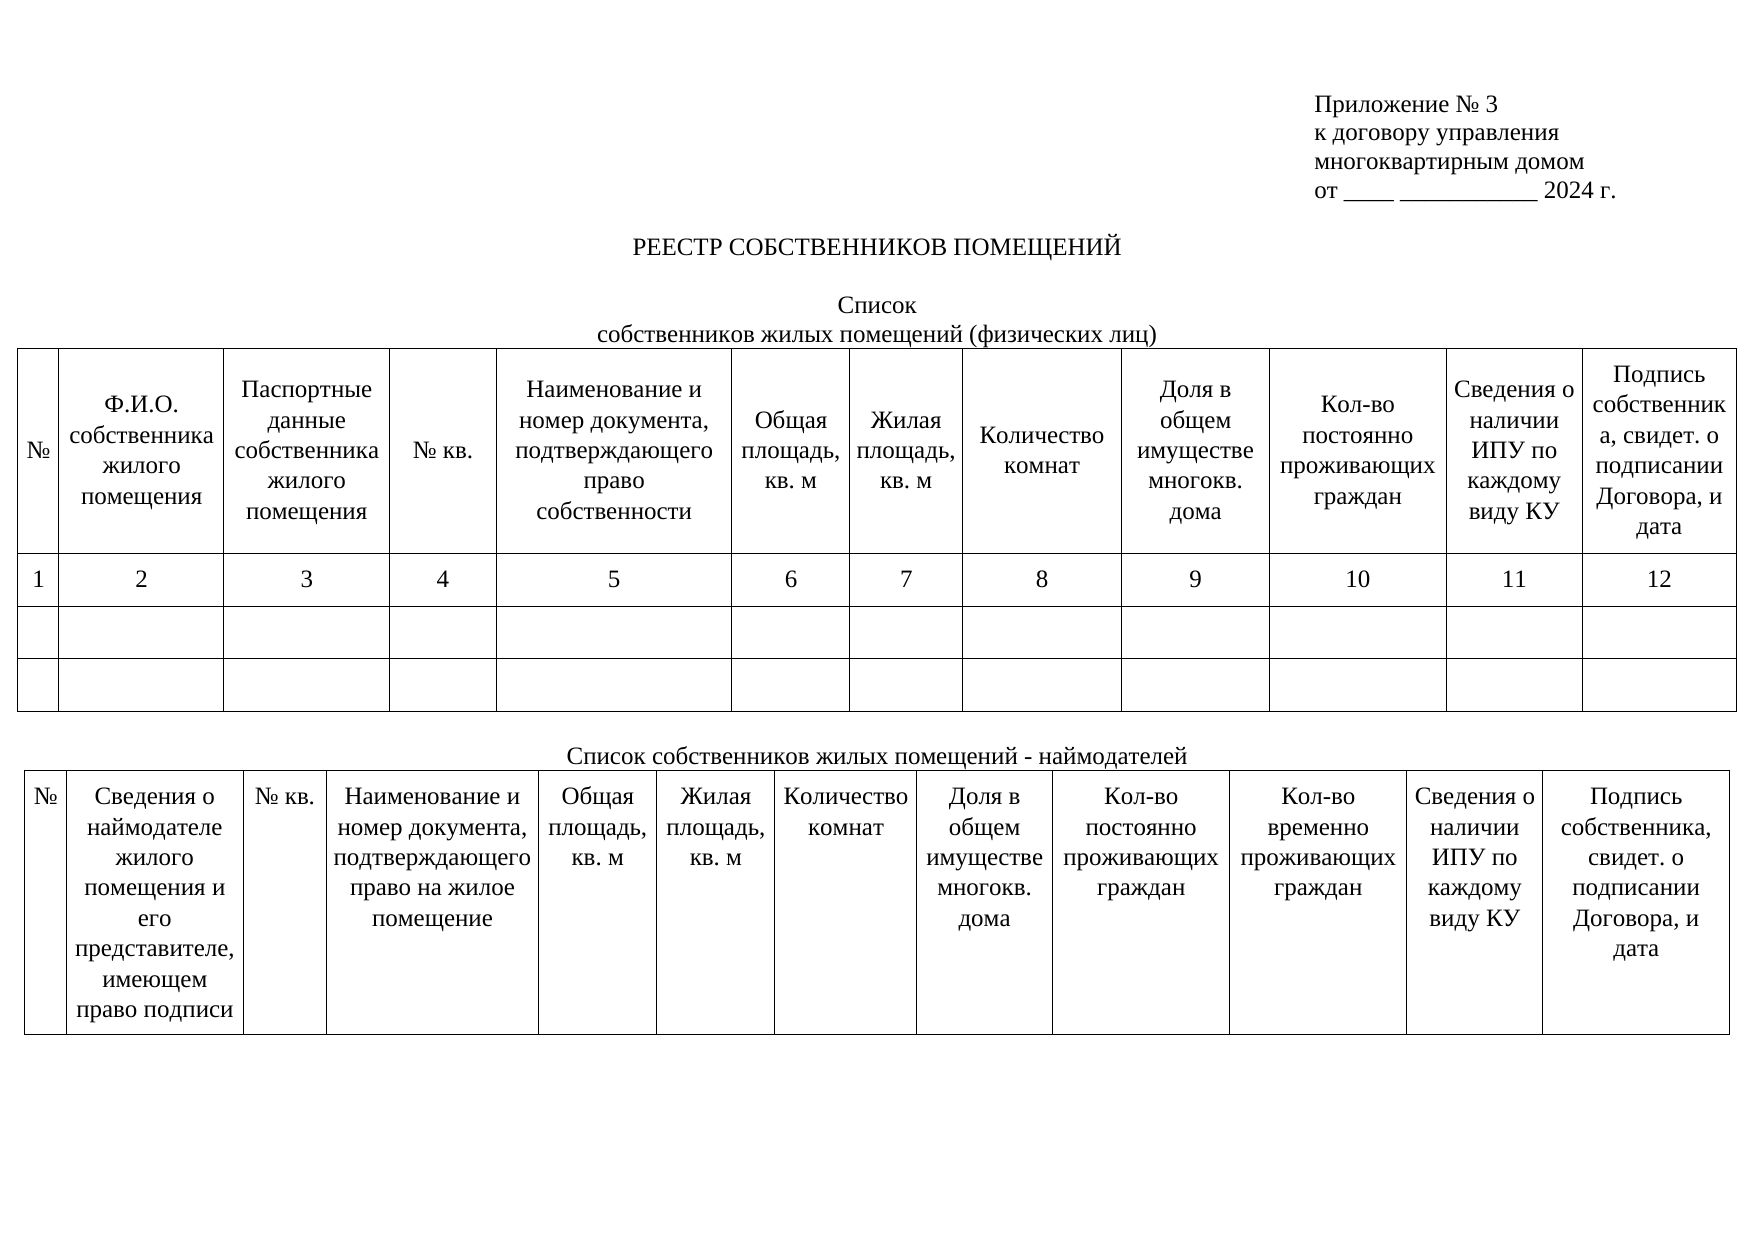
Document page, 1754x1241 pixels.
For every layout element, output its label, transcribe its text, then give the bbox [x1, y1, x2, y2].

table_cell 12 [1583, 554, 1736, 606]
table_header № кв. [244, 771, 326, 1033]
table_header Подпись собственника, свидет. о подписании Договора, и дата [1583, 349, 1736, 552]
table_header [327, 771, 538, 1033]
table_cell [224, 607, 389, 658]
table_cell [1122, 607, 1269, 658]
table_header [1230, 771, 1406, 1033]
table_header Количество комнат [963, 349, 1121, 552]
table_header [1543, 771, 1729, 1033]
table_header Общая площадь, кв. м [732, 349, 849, 552]
text Список собственников жилых помещений - наймодателей [118, 741, 1636, 769]
table_cell [59, 607, 223, 658]
table_cell [1583, 607, 1736, 658]
table_header Доля в общем имуществе многокв. дома [1122, 349, 1269, 552]
table_header Количество комнат [775, 771, 916, 1033]
table_cell 1 [18, 554, 58, 606]
table_cell [497, 659, 731, 711]
table_cell 6 [732, 554, 849, 606]
table_header Сведения о наличии ИПУ по каждому виду КУ [1447, 349, 1582, 552]
table_cell [732, 659, 849, 711]
table_cell [1270, 607, 1446, 658]
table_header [67, 771, 243, 1033]
table_cell [18, 659, 58, 711]
table_header Наименование и номер документа, подтверждающего право собственности [497, 349, 731, 552]
table_cell 8 [963, 554, 1121, 606]
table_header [1053, 771, 1229, 1033]
table_cell 10 [1270, 554, 1446, 606]
table_header Паспортные данные собственника жилого помещения [224, 349, 389, 552]
table_cell [497, 607, 731, 658]
table_cell [1447, 659, 1582, 711]
text Список [118, 290, 1636, 319]
table_header Ф.И.О. собственника жилого помещения [59, 349, 223, 552]
table_cell [1270, 659, 1446, 711]
table_header № кв. [390, 349, 496, 552]
table_cell 3 [224, 554, 389, 606]
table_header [917, 771, 1052, 1033]
table_cell 4 [390, 554, 496, 606]
table_cell 2 [59, 554, 223, 606]
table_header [539, 771, 656, 1033]
text к договору управления [118, 117, 1636, 146]
text Приложение № 3 [118, 89, 1636, 117]
table_header Жилая площадь, кв. м [850, 349, 962, 552]
table_cell 7 [850, 554, 962, 606]
table_cell 9 [1122, 554, 1269, 606]
table_cell [390, 607, 496, 658]
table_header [657, 771, 774, 1033]
table_cell [963, 659, 1121, 711]
table_header № [25, 771, 66, 1033]
table_cell [732, 607, 849, 658]
table_header № [18, 349, 58, 552]
table_cell [390, 659, 496, 711]
table_cell [1447, 607, 1582, 658]
table_header Кол-во постоянно проживающих граждан [1270, 349, 1446, 552]
table_cell [850, 659, 962, 711]
table_cell [224, 659, 389, 711]
table_cell [18, 607, 58, 658]
table_cell [59, 659, 223, 711]
table_cell 5 [497, 554, 731, 606]
text собственников жилых помещений (физических лиц) [118, 319, 1636, 347]
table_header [1407, 771, 1542, 1033]
table_cell [1122, 659, 1269, 711]
text многоквартирным домом [118, 146, 1636, 175]
table_cell [1583, 659, 1736, 711]
table_cell [963, 607, 1121, 658]
table_cell 11 [1447, 554, 1582, 606]
text от ____ ___________ 2024 г. [118, 175, 1636, 204]
table_cell [850, 607, 962, 658]
text РЕЕСТР СОБСТВЕННИКОВ ПОМЕЩЕНИЙ [118, 232, 1636, 261]
